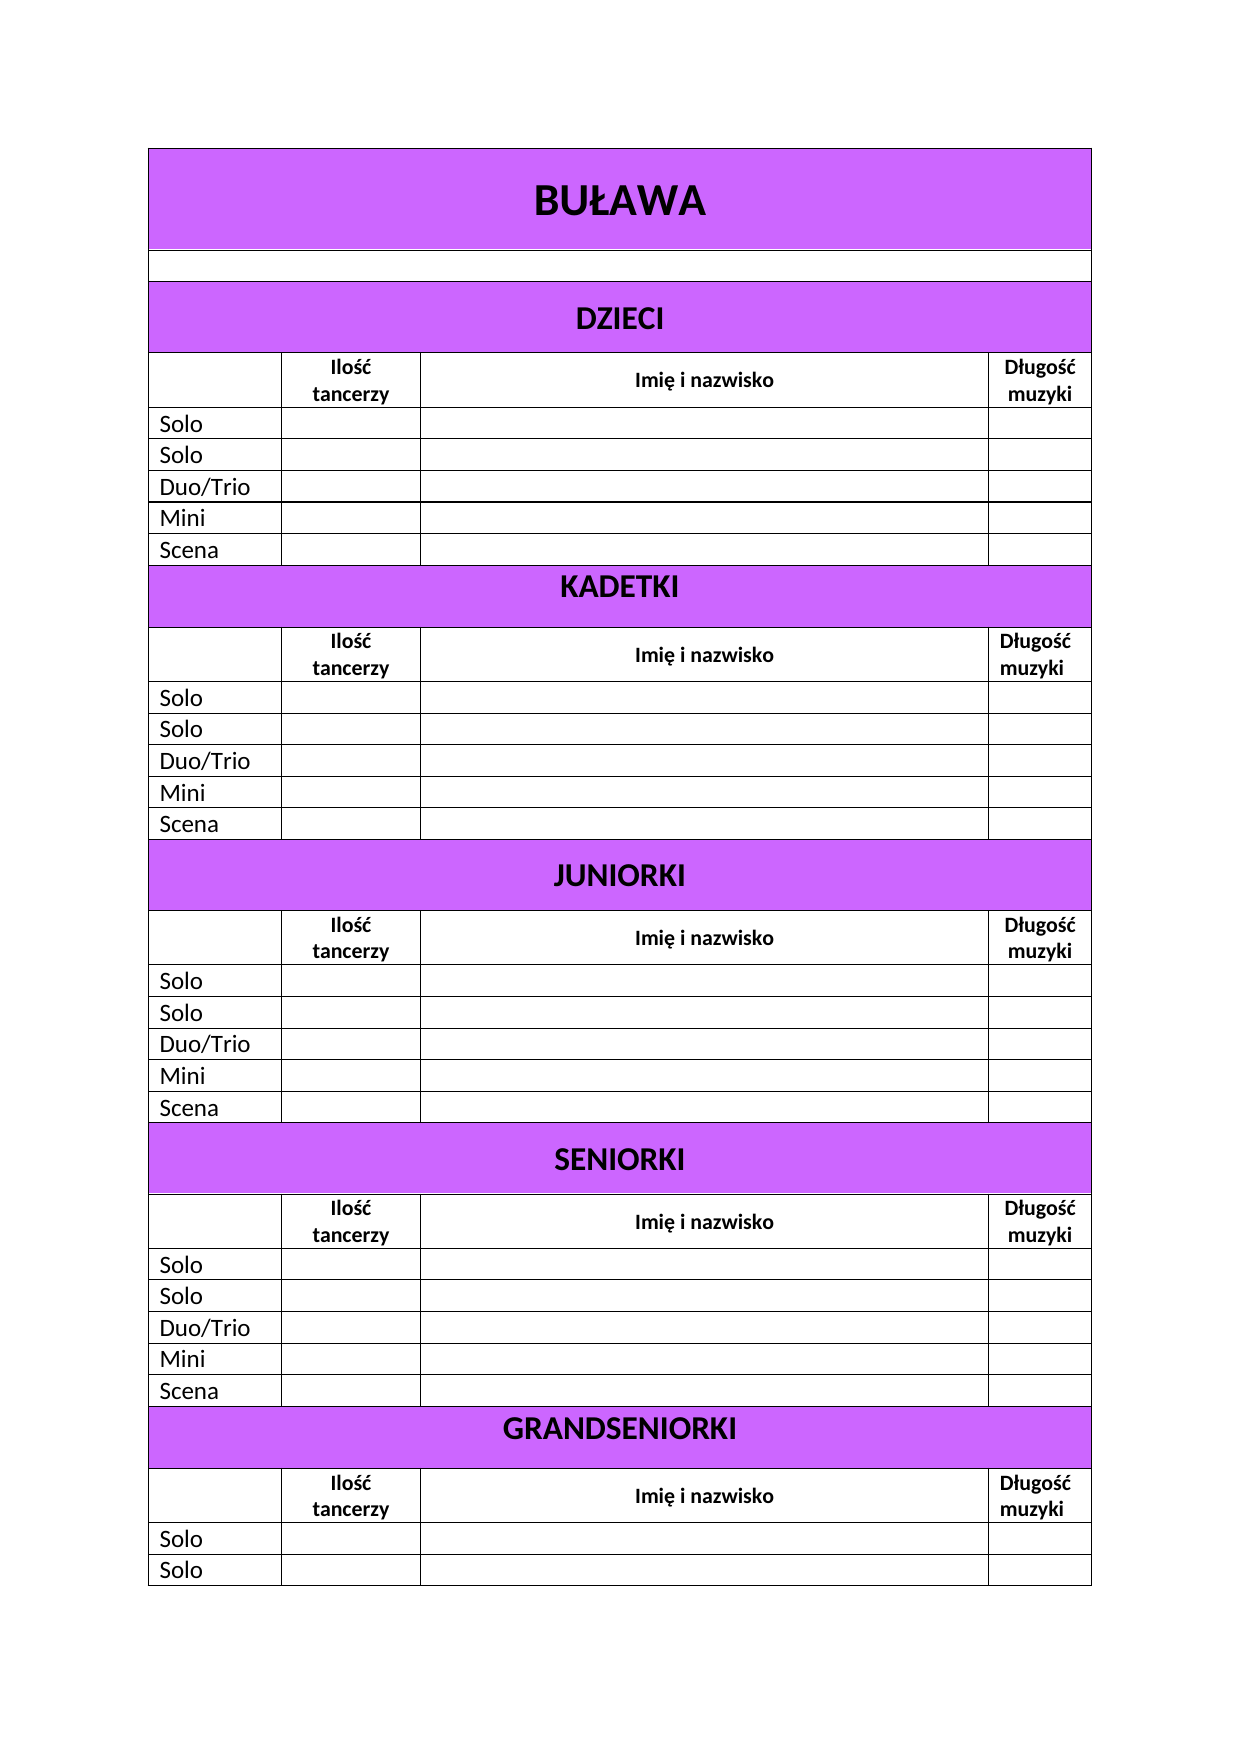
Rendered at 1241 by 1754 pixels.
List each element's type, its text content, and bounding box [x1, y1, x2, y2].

table_cell [282, 682, 420, 712]
table_cell [149, 628, 281, 681]
table_cell [989, 408, 1091, 438]
table_cell Mini [149, 503, 281, 533]
table_cell Imię i nazwisko [421, 1469, 988, 1522]
table_cell [282, 1312, 420, 1342]
table_cell [282, 1029, 420, 1059]
table_cell Solo [149, 714, 281, 744]
table_cell [989, 439, 1091, 470]
table_cell [282, 439, 420, 470]
table_cell [282, 997, 420, 1027]
table_header BUŁAWA [149, 149, 1091, 249]
table_cell [989, 1249, 1091, 1279]
table_cell [989, 714, 1091, 744]
table_cell [282, 1344, 420, 1374]
table_cell [421, 997, 988, 1027]
table_cell Długość muzyki [989, 911, 1091, 964]
table_cell Imię i nazwisko [421, 1195, 988, 1248]
table_cell Scena [149, 534, 281, 564]
table_cell Solo [149, 1555, 281, 1585]
table_cell [421, 808, 988, 839]
table_cell [989, 1280, 1091, 1311]
table_cell [421, 1312, 988, 1342]
table_cell [421, 503, 988, 533]
table_cell Duo/Trio [149, 1029, 281, 1059]
table_cell Solo [149, 965, 281, 996]
table_cell [989, 1344, 1091, 1374]
table_cell Duo/Trio [149, 1312, 281, 1342]
table_cell [282, 745, 420, 776]
table_cell [282, 534, 420, 564]
table_cell Długość muzyki [989, 353, 1091, 407]
table_cell Długość muzyki [989, 1195, 1091, 1248]
table_cell Ilość tancerzy [282, 1469, 420, 1522]
table_cell [282, 714, 420, 744]
table_cell Duo/Trio [149, 471, 281, 501]
table_cell [149, 251, 1091, 281]
table_cell [282, 471, 420, 501]
table_cell [421, 471, 988, 501]
table_cell [421, 1060, 988, 1091]
table_cell Ilość tancerzy [282, 353, 420, 407]
table_cell [421, 1249, 988, 1279]
table_cell [989, 997, 1091, 1027]
table_cell GRANDSENIORKI [149, 1407, 1091, 1468]
table_cell [421, 1092, 988, 1122]
table_cell [282, 1523, 420, 1554]
table_cell Ilość tancerzy [282, 1195, 420, 1248]
table_cell [989, 1375, 1091, 1406]
table_cell [282, 965, 420, 996]
table_cell SENIORKI [149, 1123, 1091, 1193]
table_cell [989, 777, 1091, 807]
table_cell [282, 1375, 420, 1406]
table_cell [421, 1523, 988, 1554]
table_cell [421, 1555, 988, 1585]
table_cell Scena [149, 808, 281, 839]
table_cell Mini [149, 1344, 281, 1374]
table_cell [282, 408, 420, 438]
table_cell Scena [149, 1092, 281, 1122]
table_cell [421, 439, 988, 470]
table_cell [989, 682, 1091, 712]
table_cell [989, 745, 1091, 776]
table_cell Solo [149, 1249, 281, 1279]
table_cell [989, 1523, 1091, 1554]
table_cell [421, 1375, 988, 1406]
table_cell Solo [149, 682, 281, 712]
table_cell [149, 911, 281, 964]
table_cell Ilość tancerzy [282, 911, 420, 964]
table_cell [989, 503, 1091, 533]
table_cell Solo [149, 997, 281, 1027]
table_cell [989, 965, 1091, 996]
table_cell [989, 808, 1091, 839]
table_cell [421, 714, 988, 744]
table_cell [989, 1312, 1091, 1342]
table_cell Imię i nazwisko [421, 911, 988, 964]
table_cell Duo/Trio [149, 745, 281, 776]
table_cell Długość muzyki [989, 628, 1091, 681]
table_cell [421, 745, 988, 776]
table_cell [989, 471, 1091, 501]
table_cell Solo [149, 1523, 281, 1554]
table_cell [282, 503, 420, 533]
table_cell [282, 1555, 420, 1585]
table_cell Imię i nazwisko [421, 353, 988, 407]
table_cell [282, 777, 420, 807]
table_cell Solo [149, 408, 281, 438]
table_cell KADETKI [149, 566, 1091, 627]
table_cell [282, 1060, 420, 1091]
table_cell [421, 777, 988, 807]
table_cell [421, 408, 988, 438]
table_cell [282, 1280, 420, 1311]
table_cell Mini [149, 1060, 281, 1091]
table_cell [989, 1060, 1091, 1091]
table_cell [282, 1249, 420, 1279]
table_cell [989, 1555, 1091, 1585]
table_cell [421, 1029, 988, 1059]
table_cell Solo [149, 439, 281, 470]
table_cell [149, 353, 281, 407]
table_cell [421, 1280, 988, 1311]
table_cell JUNIORKI [149, 840, 1091, 910]
table_cell [421, 534, 988, 564]
table_cell DZIECI [149, 282, 1091, 352]
table_cell [421, 965, 988, 996]
table_cell Scena [149, 1375, 281, 1406]
table_cell [149, 1469, 281, 1522]
table_cell [421, 682, 988, 712]
table_cell Imię i nazwisko [421, 628, 988, 681]
table_cell [421, 1344, 988, 1374]
table_cell [989, 534, 1091, 564]
table_cell [989, 1092, 1091, 1122]
table_cell Mini [149, 777, 281, 807]
table_cell Długość muzyki [989, 1469, 1091, 1522]
table_cell Solo [149, 1280, 281, 1311]
table_cell [149, 1195, 281, 1248]
table_cell [282, 808, 420, 839]
table_cell [282, 1092, 420, 1122]
table_cell [989, 1029, 1091, 1059]
table_cell Ilość tancerzy [282, 628, 420, 681]
